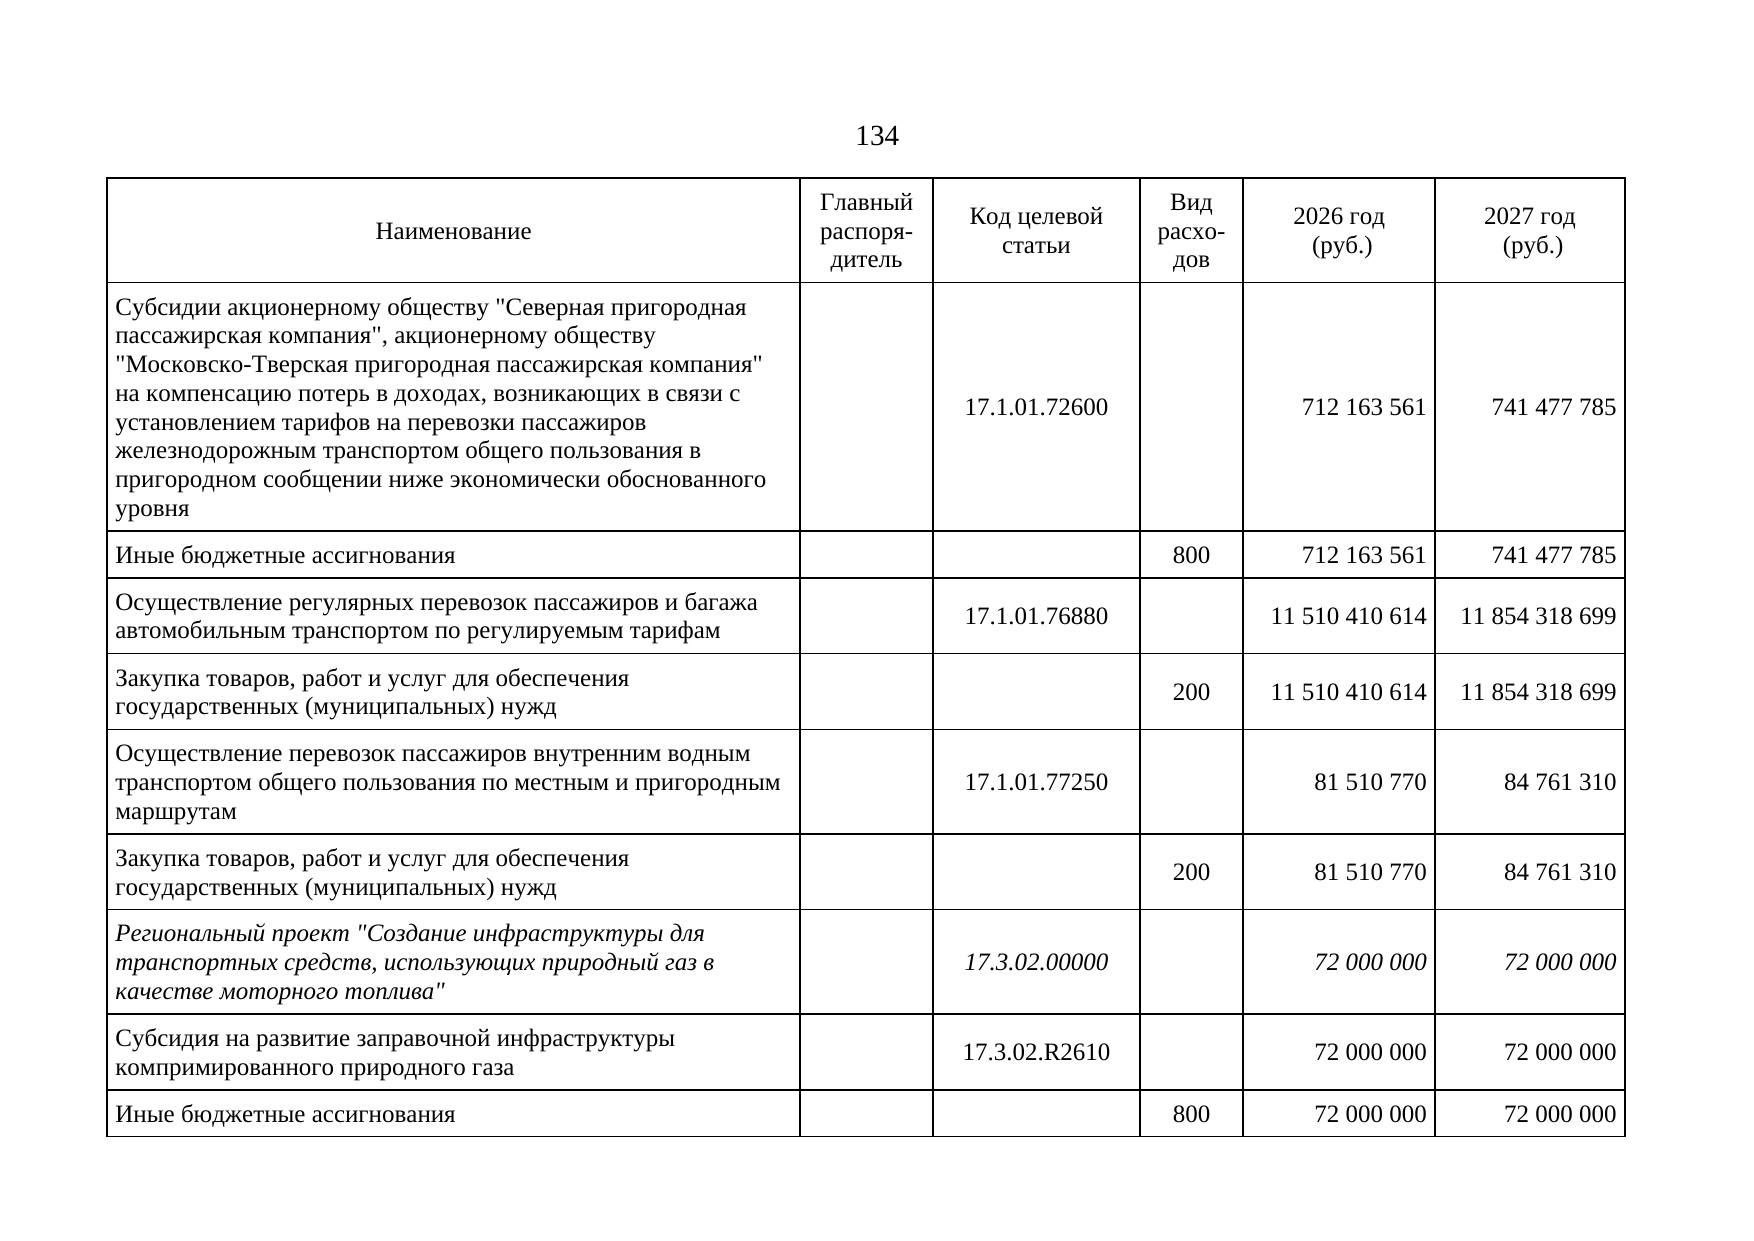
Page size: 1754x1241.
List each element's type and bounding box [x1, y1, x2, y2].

table_header [1244, 179, 1434, 282]
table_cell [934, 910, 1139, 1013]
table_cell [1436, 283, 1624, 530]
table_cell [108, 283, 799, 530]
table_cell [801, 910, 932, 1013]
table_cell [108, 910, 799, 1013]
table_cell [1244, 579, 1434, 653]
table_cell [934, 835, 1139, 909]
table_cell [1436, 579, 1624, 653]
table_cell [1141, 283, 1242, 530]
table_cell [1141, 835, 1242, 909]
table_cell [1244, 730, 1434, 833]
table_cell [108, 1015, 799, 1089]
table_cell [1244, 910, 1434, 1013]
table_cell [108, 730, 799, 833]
table_header [801, 179, 932, 282]
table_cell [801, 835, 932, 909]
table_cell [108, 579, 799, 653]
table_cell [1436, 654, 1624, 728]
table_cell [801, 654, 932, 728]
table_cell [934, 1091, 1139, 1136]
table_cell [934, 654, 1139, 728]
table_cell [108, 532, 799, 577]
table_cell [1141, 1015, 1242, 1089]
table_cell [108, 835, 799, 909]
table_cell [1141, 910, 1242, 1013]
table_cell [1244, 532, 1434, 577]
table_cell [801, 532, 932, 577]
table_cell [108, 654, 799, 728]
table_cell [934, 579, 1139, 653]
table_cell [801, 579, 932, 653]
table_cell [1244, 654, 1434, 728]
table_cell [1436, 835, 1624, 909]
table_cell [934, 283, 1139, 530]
table_header [108, 179, 799, 282]
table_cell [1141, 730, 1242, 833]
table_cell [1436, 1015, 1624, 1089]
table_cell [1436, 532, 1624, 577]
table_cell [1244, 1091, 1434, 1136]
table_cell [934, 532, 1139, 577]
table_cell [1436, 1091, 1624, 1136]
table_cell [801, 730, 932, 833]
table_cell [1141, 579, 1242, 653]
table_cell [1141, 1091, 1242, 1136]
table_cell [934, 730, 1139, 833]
table_header [934, 179, 1139, 282]
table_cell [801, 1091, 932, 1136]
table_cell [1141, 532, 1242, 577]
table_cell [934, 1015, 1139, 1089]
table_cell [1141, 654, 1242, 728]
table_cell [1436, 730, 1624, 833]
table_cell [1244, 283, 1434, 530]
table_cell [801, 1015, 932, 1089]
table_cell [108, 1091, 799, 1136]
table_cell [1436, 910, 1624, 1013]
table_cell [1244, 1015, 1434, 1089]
table_header [1436, 179, 1624, 282]
table_header [1141, 179, 1242, 282]
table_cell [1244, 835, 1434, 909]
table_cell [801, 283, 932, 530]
